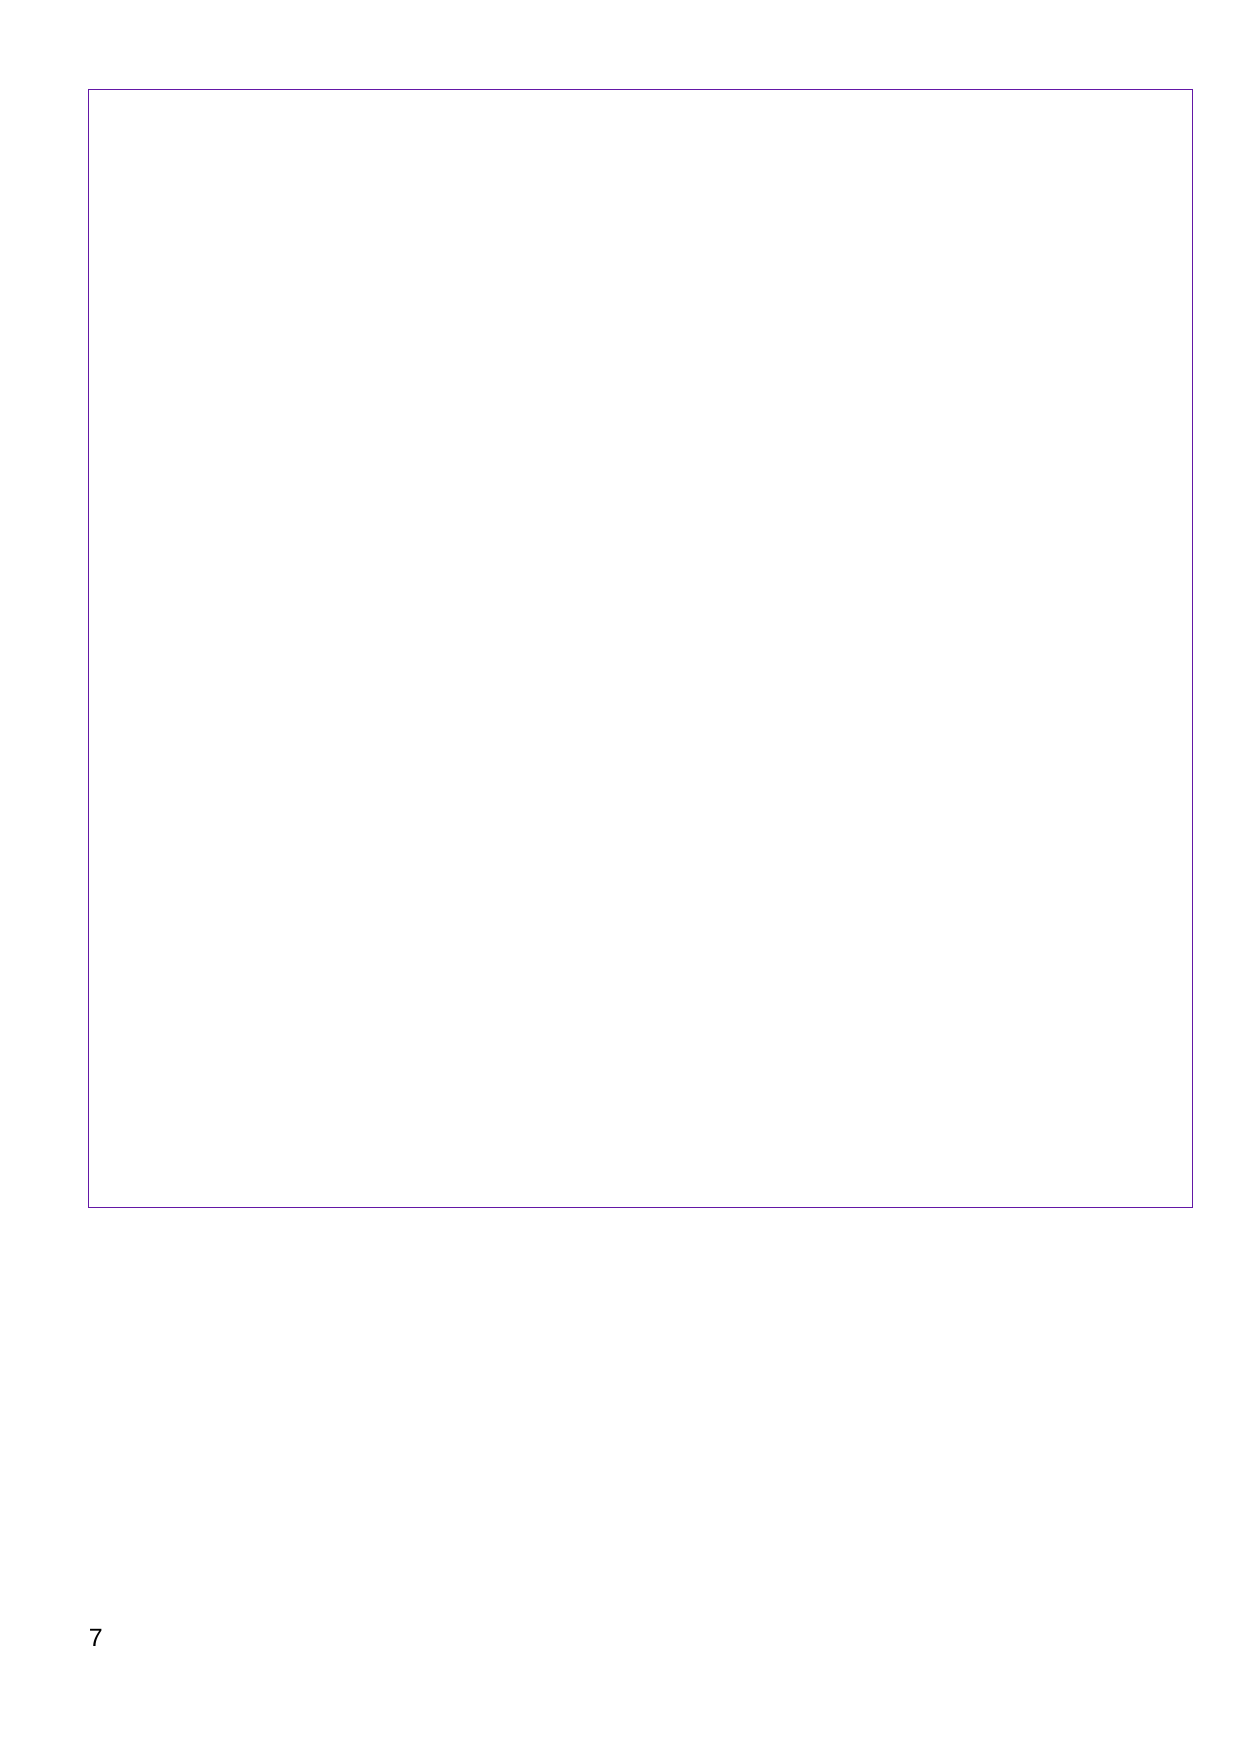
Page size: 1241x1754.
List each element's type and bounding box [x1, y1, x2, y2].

table_cell [89, 90, 1192, 1207]
